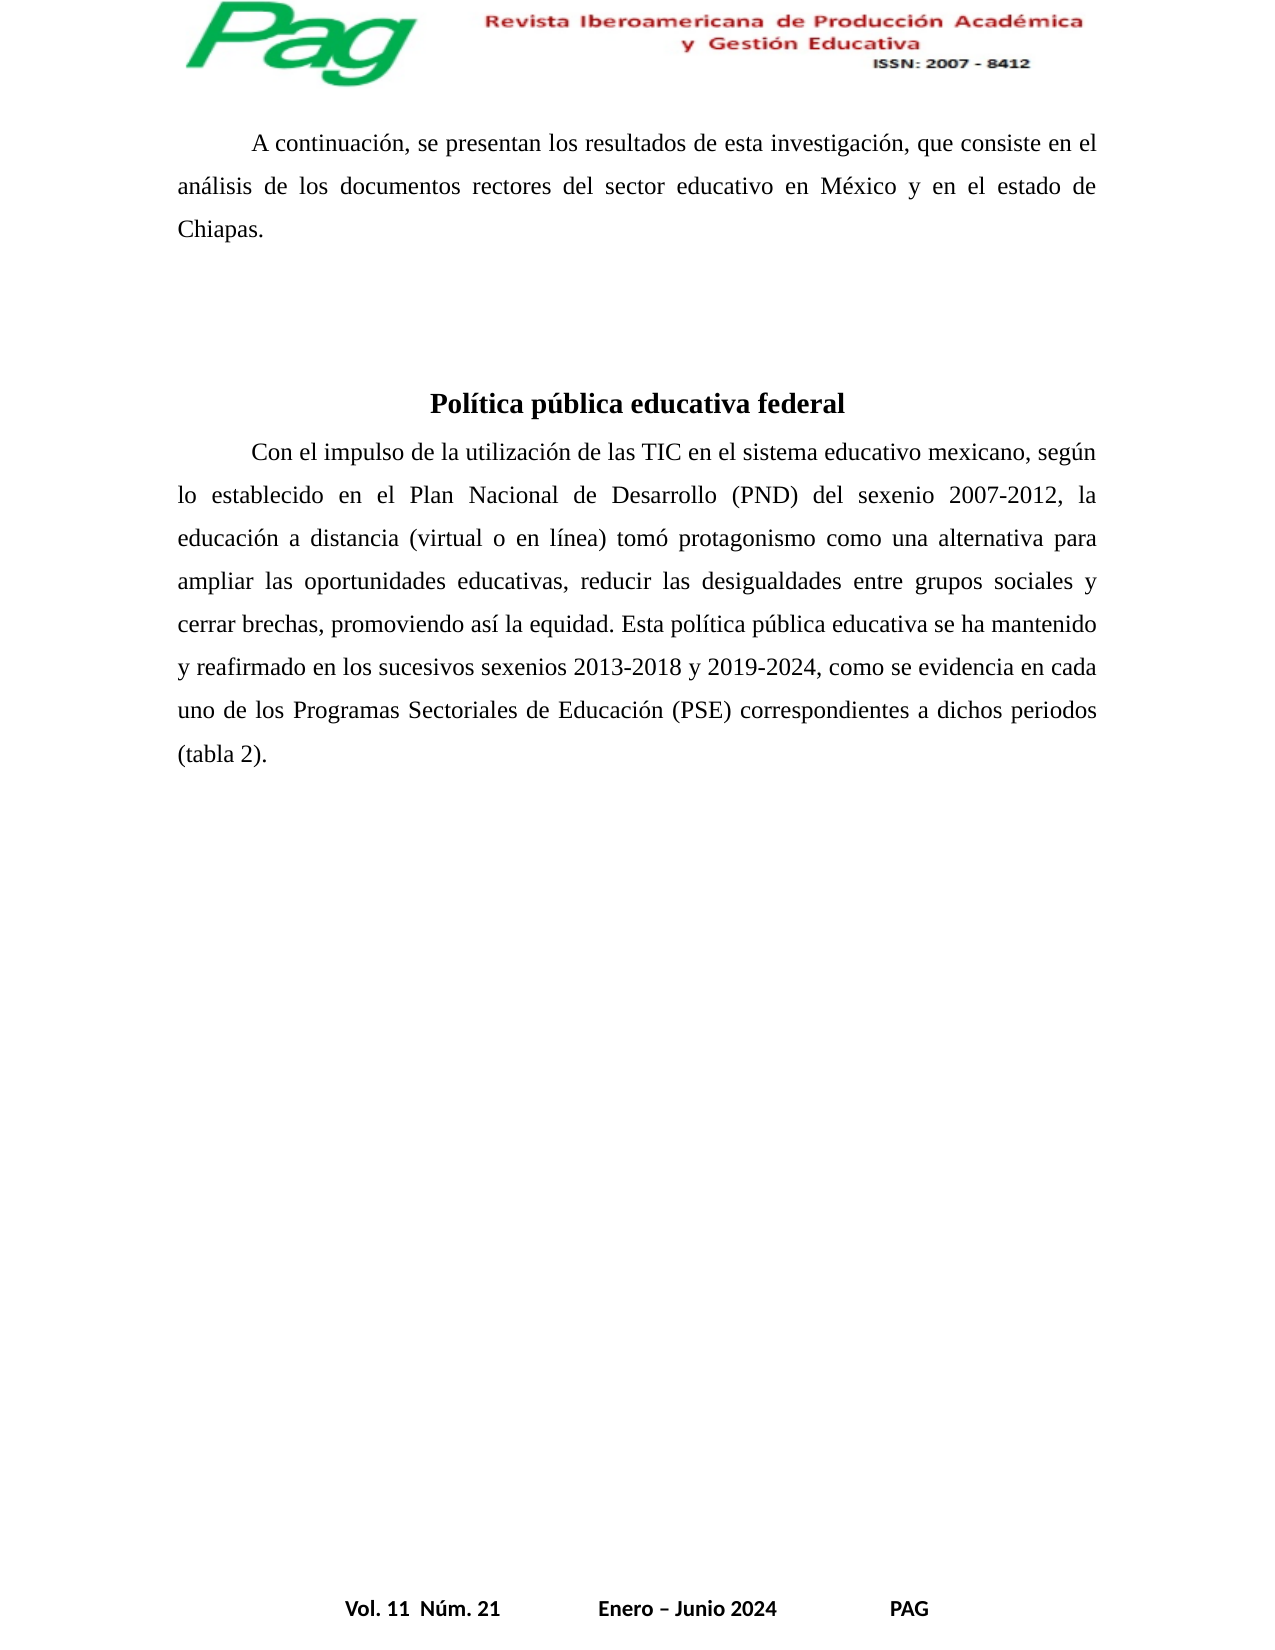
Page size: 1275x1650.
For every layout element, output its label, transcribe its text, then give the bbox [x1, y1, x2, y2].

text A continuación, se presentan los resultados de esta investigación, que consiste en el análisis de los documentos rectores del sector educativo en México y en el estado de Chiapas. [177, 128, 1098, 243]
picture [177, 0, 1098, 100]
text Política pública educativa federal [177, 387, 1098, 420]
text Con el impulso de la utilización de las TIC en el sistema educativo mexicano, según lo establecido en el Plan Nacional de Desarrollo (PND) del sexenio 2007-2012, la educación a distancia (virtual o en línea) tomó protagonismo como una alternativa para ampliar las oportunidades educativas, reducir las desigualdades entre grupos sociales y cerrar brechas, promoviendo así la equidad. Esta política pública educativa se ha mantenido y reafirmado en los sucesivos sexenios 2013-2018 y 2019-2024, como se evidencia en cada uno de los Programas Sectoriales de Educación (PSE) correspondientes a dichos periodos (tabla 2). [177, 437, 1098, 767]
